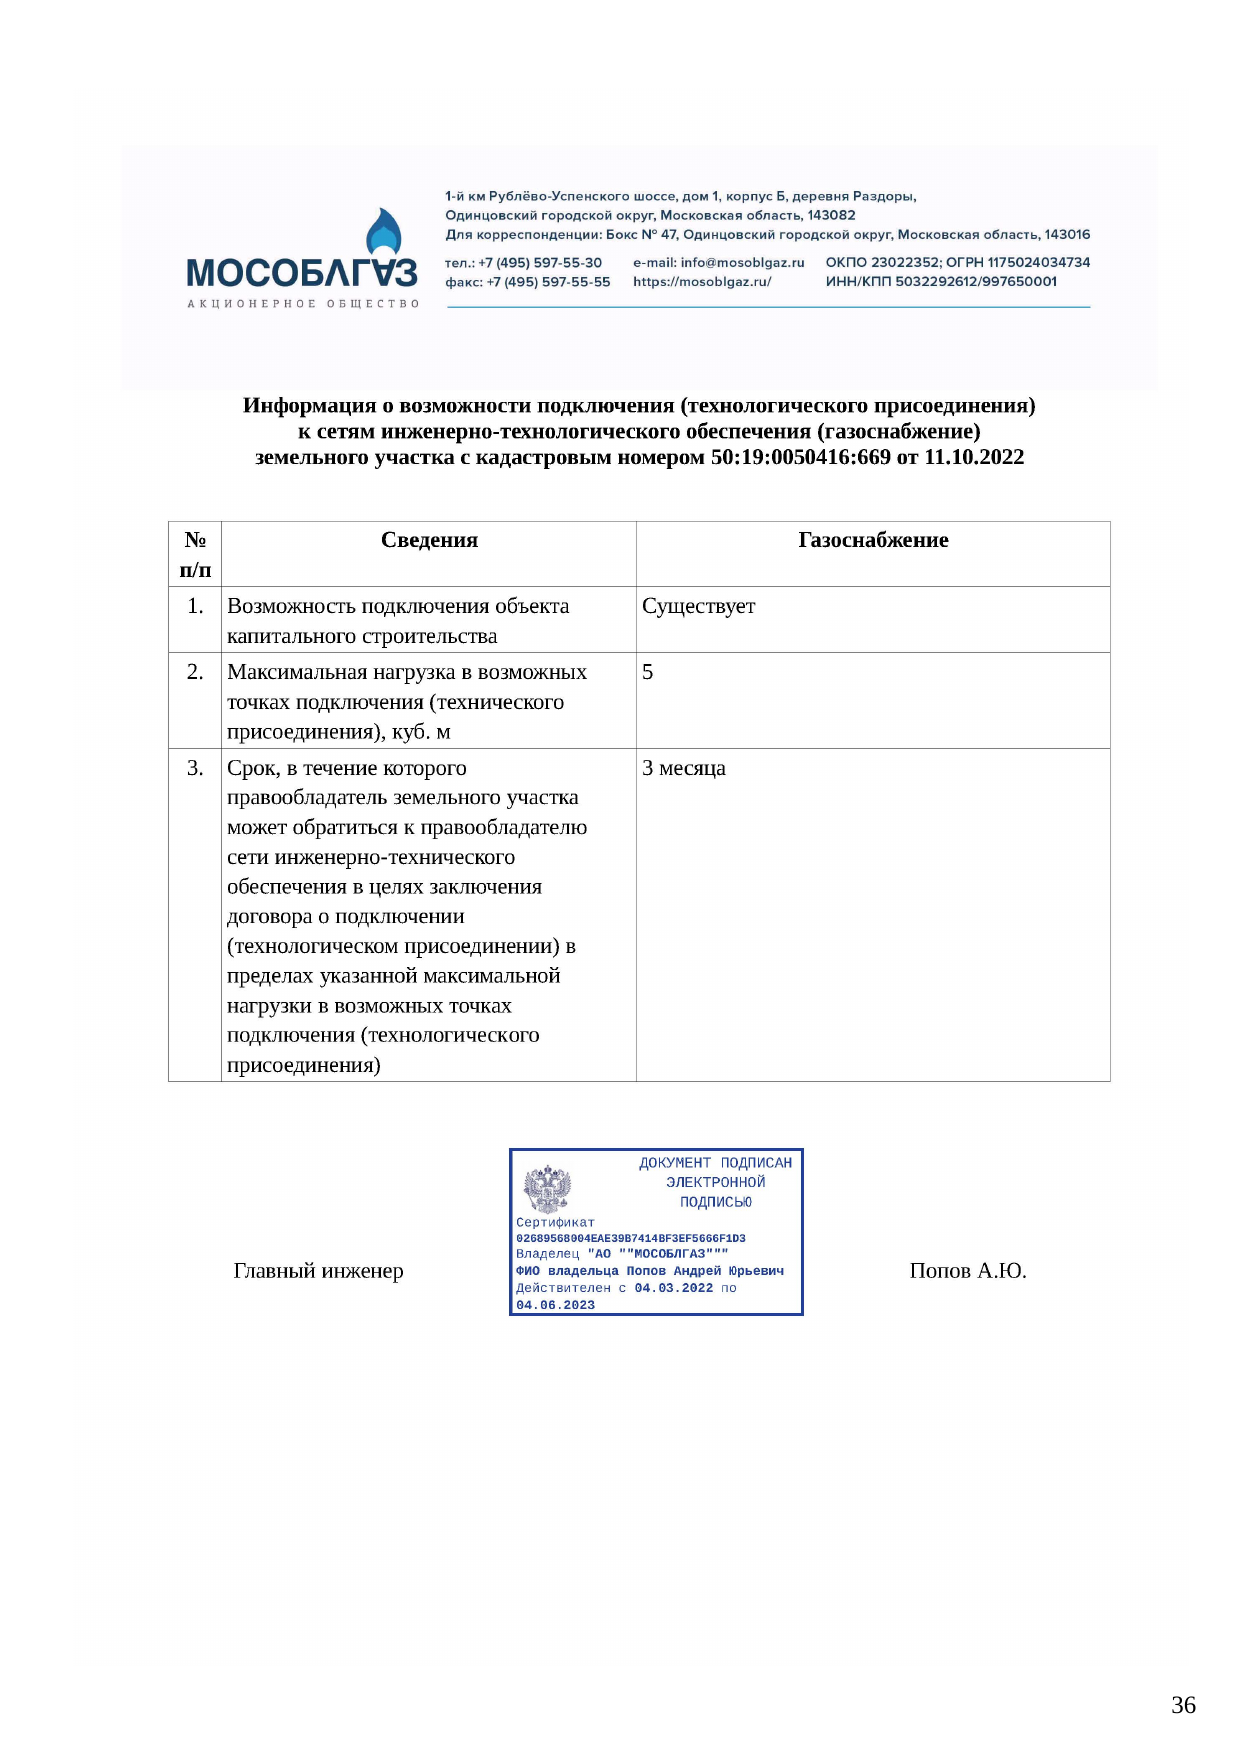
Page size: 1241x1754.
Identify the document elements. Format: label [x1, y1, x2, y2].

picture [73, 88, 1189, 1666]
